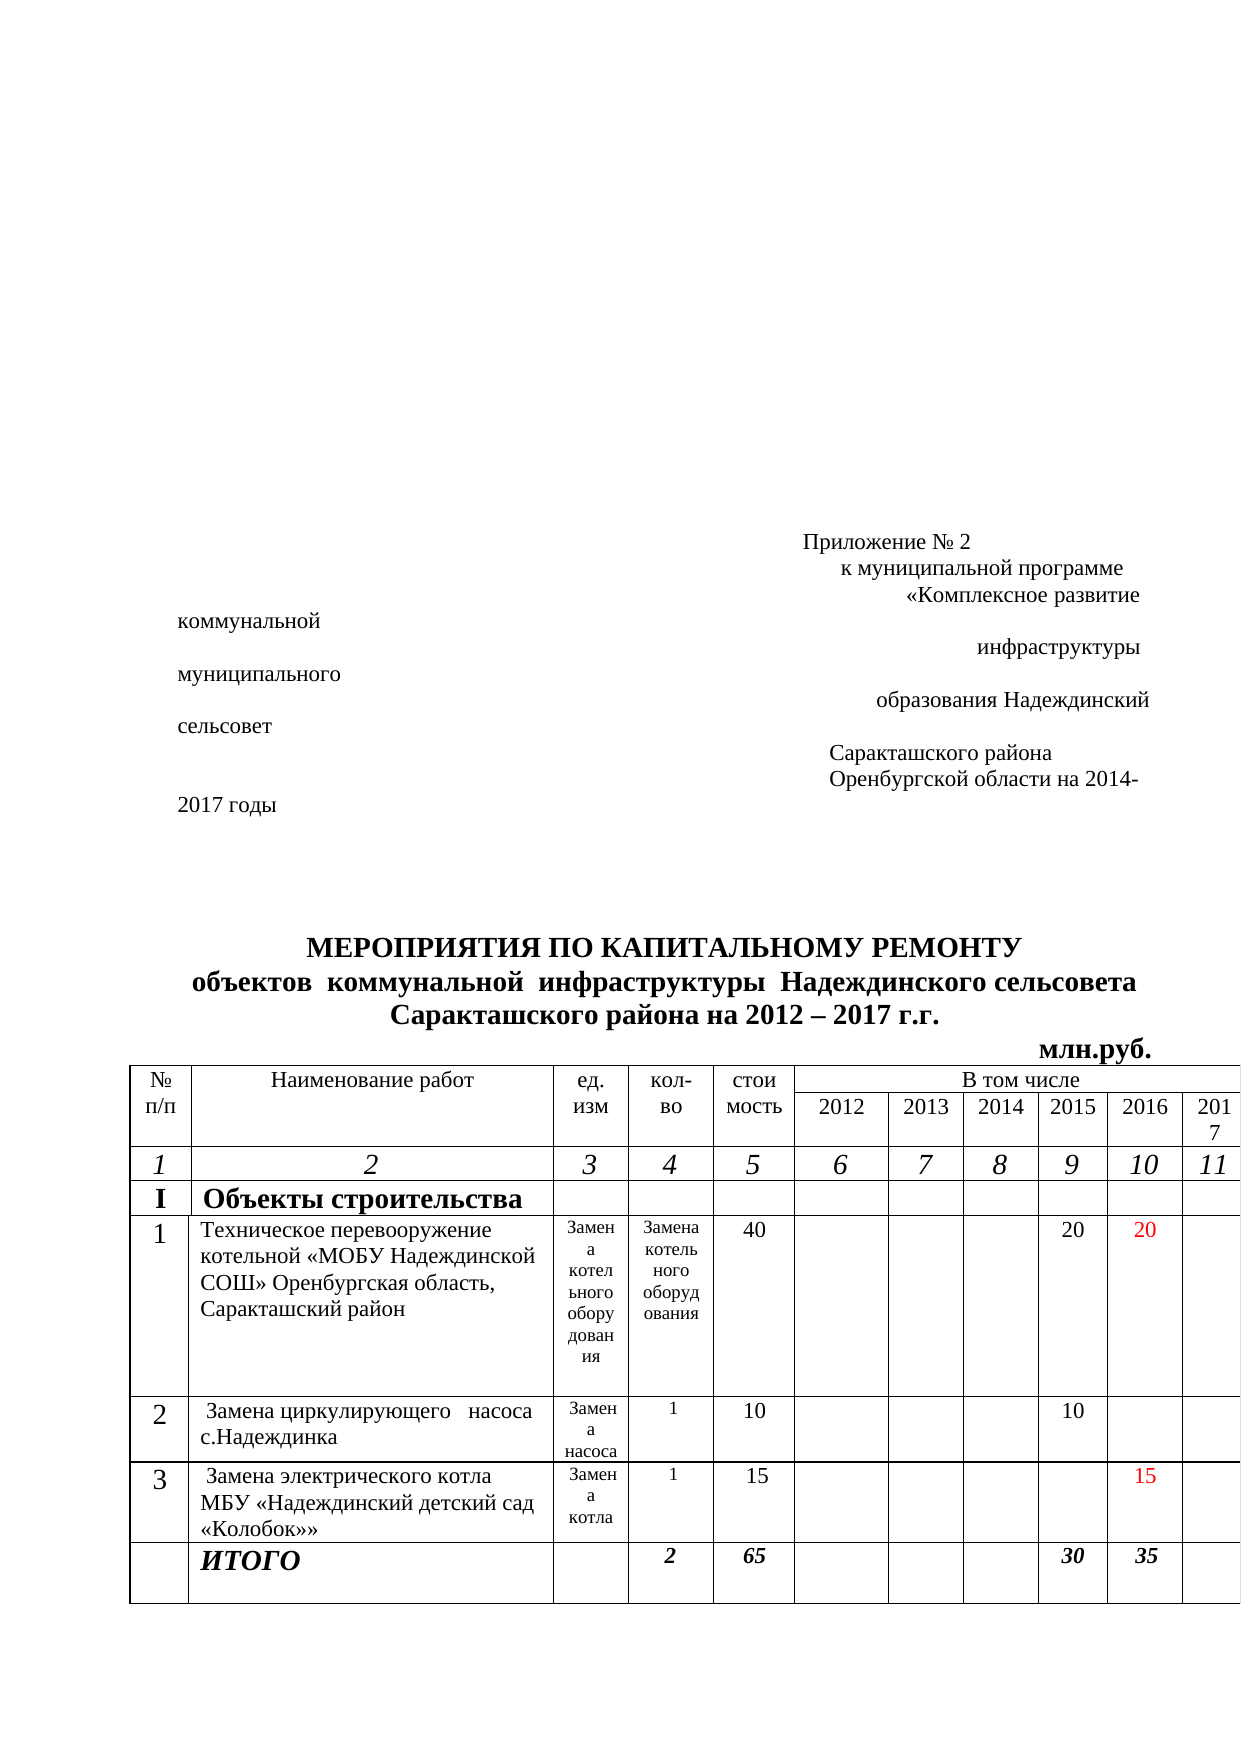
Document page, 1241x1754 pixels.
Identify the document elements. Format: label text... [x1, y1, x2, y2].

text образования Надеждинский сельсовет [177, 686, 1152, 739]
table_cell 3 [554, 1147, 628, 1180]
text инфраструктуры муниципального [177, 633, 1152, 686]
table_cell Замена циркулирующего насоса с.Надеждинка [189, 1397, 553, 1461]
text Оренбургской области на 2014-2017 годы [177, 765, 1152, 818]
table_cell [795, 1543, 888, 1602]
table_cell 4 [629, 1147, 713, 1180]
table_cell [714, 1181, 794, 1215]
table_cell 2016 [1108, 1093, 1182, 1146]
table_cell 2012 [795, 1093, 888, 1146]
table_cell [1183, 1216, 1240, 1396]
table_cell [1039, 1463, 1107, 1542]
text объектов коммунальной инфраструктуры Надеждинского сельсовета Саракташского района на 2012 – .г. [177, 964, 1152, 1031]
table_cell 8 [964, 1147, 1038, 1180]
table_header ед. изм [554, 1066, 628, 1146]
table_cell 15 [1108, 1463, 1182, 1542]
table_cell 2 [192, 1147, 553, 1180]
table_cell 2 [131, 1397, 188, 1461]
table_cell I [131, 1181, 191, 1215]
table_cell [964, 1463, 1038, 1542]
table_cell Замена котельного оборудования [554, 1216, 628, 1396]
table_cell Объекты строительства [192, 1181, 553, 1215]
text Приложение № 2 [177, 528, 1152, 554]
table_cell [1183, 1463, 1240, 1542]
table_cell [795, 1397, 888, 1461]
table_cell Замена насоса [554, 1397, 628, 1461]
table_cell [795, 1463, 888, 1542]
table_cell 40 [714, 1216, 794, 1396]
text к муниципальной программе [177, 554, 1152, 581]
table_cell [131, 1543, 188, 1602]
table_cell [795, 1216, 888, 1396]
table_cell [889, 1181, 963, 1215]
table_cell 20 [1039, 1216, 1107, 1396]
table_cell [889, 1397, 963, 1461]
table_cell [1108, 1181, 1182, 1215]
table_cell 2014 [964, 1093, 1038, 1146]
table_cell Техническое перевооружение котельной «МОБУ Надеждинской СОШ» Оренбургская область, Саракташский район [189, 1216, 553, 1396]
table_cell [1183, 1397, 1240, 1461]
table_header В том числе [795, 1066, 1240, 1092]
table_cell [964, 1216, 1038, 1396]
table_cell 10 [714, 1397, 794, 1461]
table_cell 1 [131, 1147, 191, 1180]
table_cell 2 [629, 1543, 713, 1602]
table_cell [889, 1463, 963, 1542]
table_cell Замена электрического котла МБУ «Надеждинский детский сад «Колобок»» [189, 1463, 553, 1542]
table_header № п/п [131, 1066, 191, 1146]
table_cell 10 [1039, 1397, 1107, 1461]
table_cell [1108, 1397, 1182, 1461]
table_cell 11 [1183, 1147, 1240, 1180]
table_cell [1039, 1181, 1107, 1215]
table_cell 1 [131, 1216, 188, 1396]
table_cell [554, 1543, 628, 1602]
table_cell 7 [889, 1147, 963, 1180]
text Саракташского района [177, 739, 1152, 765]
table_header стоимость [714, 1066, 794, 1146]
table_cell 2017 [1183, 1093, 1240, 1146]
table_cell 5 [714, 1147, 794, 1180]
table_cell Замена котельного оборудования [629, 1216, 713, 1396]
table_cell 10 [1108, 1147, 1182, 1180]
table_cell 15 [714, 1463, 794, 1542]
text млн.руб. [177, 1031, 1152, 1064]
table_cell [964, 1543, 1038, 1602]
text МЕРОПРИЯТИЯ ПО КАПИТАЛЬНОМУ РЕМОНТУ [177, 930, 1152, 964]
table_header Наименование работ [192, 1066, 553, 1146]
table_cell 1 [629, 1463, 713, 1542]
table_cell 1 [629, 1397, 713, 1461]
table_cell ИТОГО [189, 1543, 553, 1602]
table_cell [964, 1397, 1038, 1461]
table_cell [554, 1181, 628, 1215]
table_cell 2013 [889, 1093, 963, 1146]
table_cell 65 [714, 1543, 794, 1602]
table_cell [889, 1216, 963, 1396]
table_cell [964, 1181, 1038, 1215]
table_cell 35 [1108, 1543, 1182, 1602]
text «Комплексное развитие коммунальной [177, 581, 1152, 633]
table_cell [795, 1181, 888, 1215]
table_header кол-во [629, 1066, 713, 1146]
table_cell [1183, 1543, 1240, 1602]
table_cell [889, 1543, 963, 1602]
table_cell [1183, 1181, 1240, 1215]
table_cell [629, 1181, 713, 1215]
table_cell 3 [131, 1463, 188, 1542]
table_cell 9 [1039, 1147, 1107, 1180]
table_cell 30 [1039, 1543, 1107, 1602]
table_cell 2015 [1039, 1093, 1107, 1146]
table_cell 20 [1108, 1216, 1182, 1396]
table_cell Замена котла [554, 1463, 628, 1542]
table_cell 6 [795, 1147, 888, 1180]
